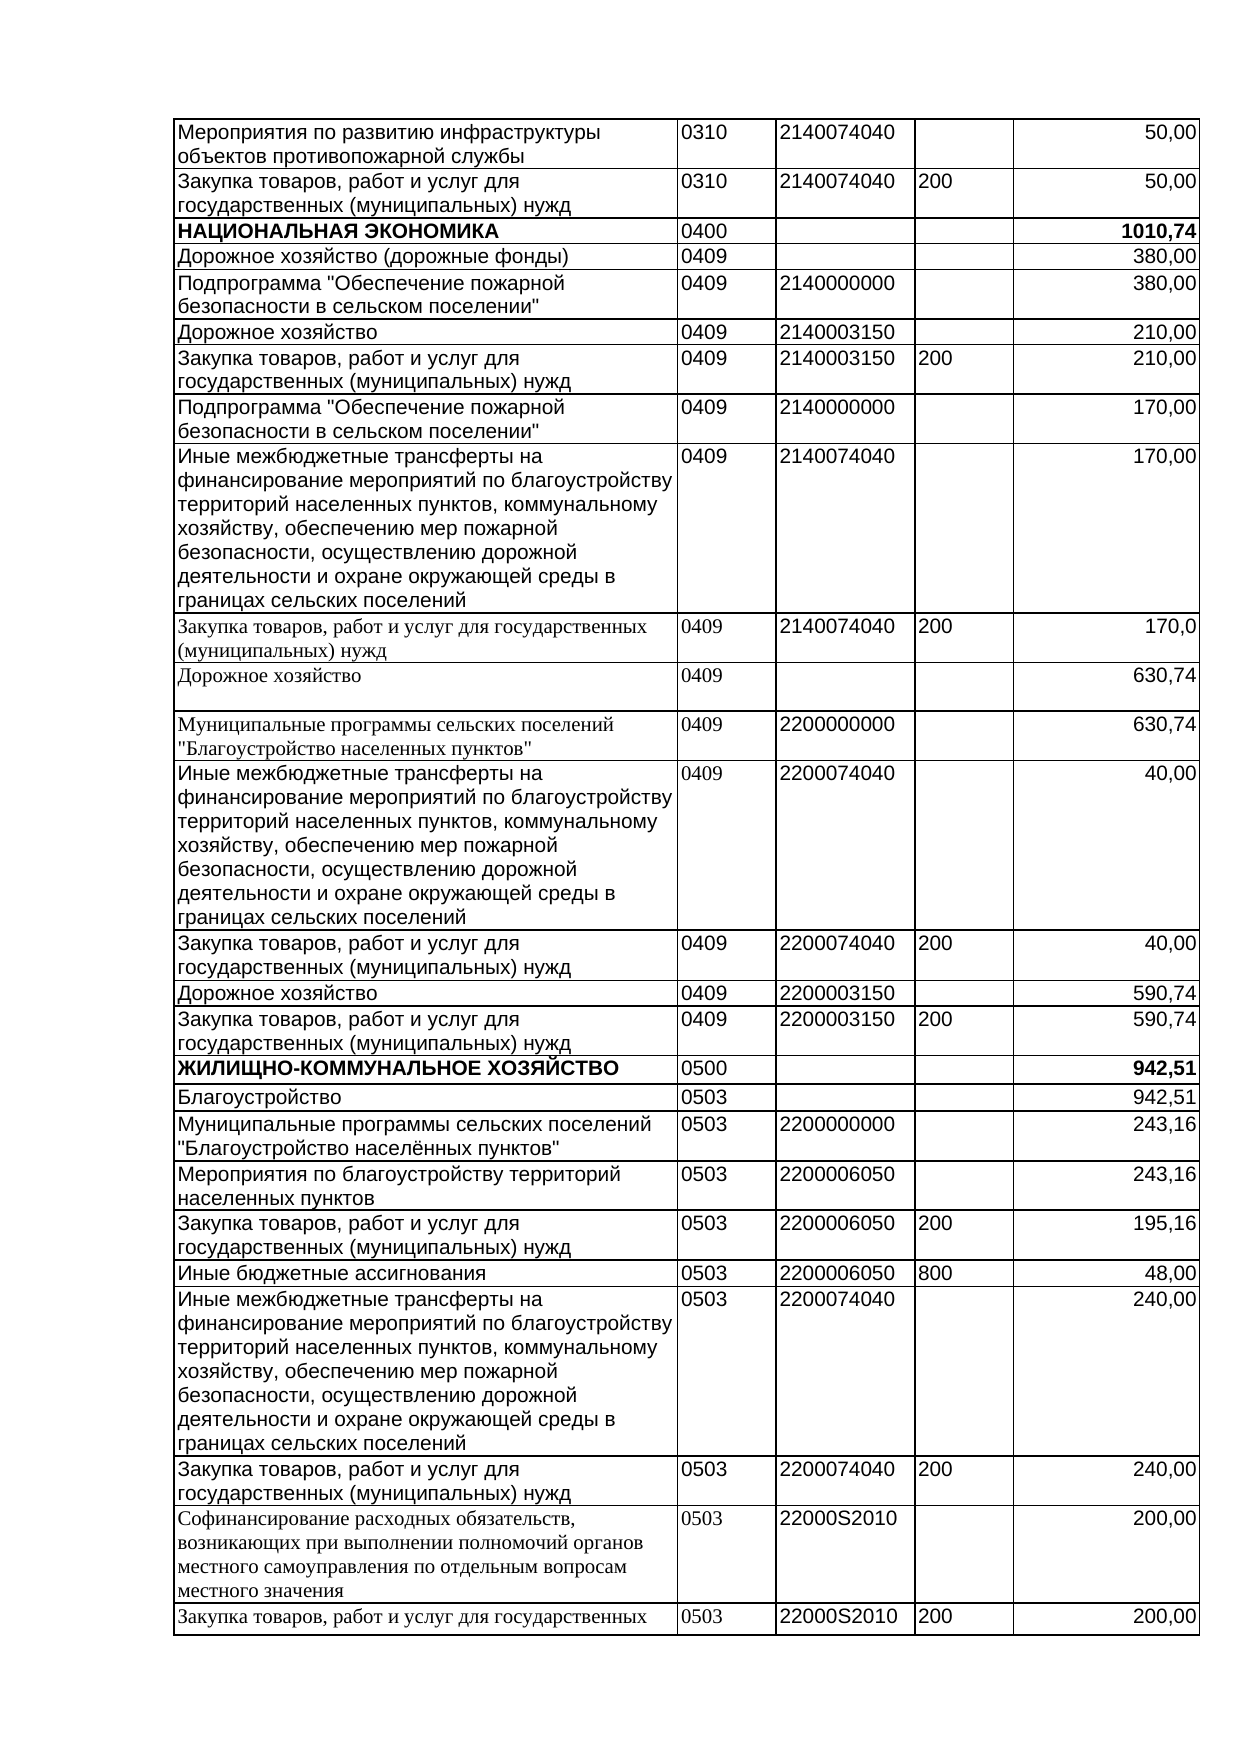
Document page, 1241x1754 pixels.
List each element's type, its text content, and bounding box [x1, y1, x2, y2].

table_cell 210,00 [1014, 345, 1199, 393]
table_cell 200 [916, 1211, 1013, 1259]
table_cell 170,0 [1014, 614, 1199, 662]
table_cell [777, 219, 914, 243]
table_cell 2140000000 [777, 395, 914, 443]
table_cell [916, 320, 1013, 344]
table_cell 200,00 [1014, 1604, 1199, 1634]
table_cell 200 [916, 169, 1013, 217]
table_cell 170,00 [1014, 395, 1199, 443]
table_cell [916, 712, 1013, 760]
table_cell [916, 1056, 1013, 1083]
table_cell 0409 [678, 1007, 775, 1055]
table_cell 0409 [678, 244, 775, 269]
table_cell 0503 [678, 1506, 775, 1602]
table_cell 0409 [678, 320, 775, 344]
table_cell 0409 [678, 663, 775, 710]
table_cell 2200074040 [777, 1457, 914, 1504]
table_cell 800 [916, 1261, 1013, 1286]
table_cell 200 [916, 614, 1013, 662]
table_cell 2200074040 [777, 761, 914, 929]
table_cell 0503 [678, 1287, 775, 1455]
table_cell Закупка товаров, работ и услуг для государственных (муниципальных) нужд [175, 1007, 677, 1055]
table_cell 0409 [678, 345, 775, 393]
table_cell Иные межбюджетные трансферты на финансирование мероприятий по благоустройству территорий населенных пунктов, коммунальному хозяйству, обеспечению мер пожарной безопасности, осуществлению дорожной деятельности и охране окружающей среды в границах сельских поселений [175, 444, 677, 612]
table_cell 200 [916, 1007, 1013, 1055]
table_cell 2200006050 [777, 1211, 914, 1259]
table_cell [916, 120, 1013, 168]
table_cell [916, 1112, 1013, 1160]
table_cell Иные межбюджетные трансферты на финансирование мероприятий по благоустройству территорий населенных пунктов, коммунальному хозяйству, обеспечению мер пожарной безопасности, осуществлению дорожной деятельности и охране окружающей среды в границах сельских поселений [175, 1287, 677, 1455]
table_cell 40,00 [1014, 931, 1199, 980]
table_cell [916, 981, 1013, 1005]
table_cell 2140074040 [777, 444, 914, 612]
table_cell Закупка товаров, работ и услуг для государственных (муниципальных) нужд [175, 169, 677, 217]
table_cell Подпрограмма "Обеспечение пожарной безопасности в сельском поселении" [175, 270, 677, 318]
table_cell 0409 [678, 712, 775, 760]
table_cell 2140003150 [777, 320, 914, 344]
table_cell 2140003150 [777, 345, 914, 393]
table_cell Закупка товаров, работ и услуг для государственных (муниципальных) нужд [175, 1604, 677, 1634]
table_cell 0310 [678, 169, 775, 217]
table_cell [916, 1506, 1013, 1602]
table_cell [916, 761, 1013, 929]
table_cell 2200003150 [777, 981, 914, 1005]
table_cell 942,51 [1014, 1085, 1199, 1110]
table_cell 2200000000 [777, 712, 914, 760]
table_cell 0409 [678, 761, 775, 929]
table_cell 200 [916, 1457, 1013, 1504]
table_cell 0503 [678, 1112, 775, 1160]
table_cell 50,00 [1014, 169, 1199, 217]
table_cell 0500 [678, 1056, 775, 1083]
table_cell 590,74 [1014, 981, 1199, 1005]
table_cell Благоустройство [175, 1085, 677, 1110]
table_cell Дорожное хозяйство (дорожные фонды) [175, 244, 677, 269]
table_cell [916, 663, 1013, 710]
table_cell 2200000000 [777, 1112, 914, 1160]
table_cell 0409 [678, 270, 775, 318]
table_cell 380,00 [1014, 270, 1199, 318]
table_cell Cофинансирование расходных обязательств, возникающих при выполнении полномочий органов местного самоуправления по отдельным вопросам местного значения [175, 1506, 677, 1602]
table_cell 48,00 [1014, 1261, 1199, 1286]
table_cell Закупка товаров, работ и услуг для государственных (муниципальных) нужд [175, 1211, 677, 1259]
table_cell 0503 [678, 1261, 775, 1286]
table_cell 2140074040 [777, 120, 914, 168]
table_cell Закупка товаров, работ и услуг для государственных (муниципальных) нужд [175, 1457, 677, 1504]
table_cell Подпрограмма "Обеспечение пожарной безопасности в сельском поселении" [175, 395, 677, 443]
table_cell 210,00 [1014, 320, 1199, 344]
table_cell [916, 1085, 1013, 1110]
table_cell 630,74 [1014, 663, 1199, 710]
table_cell [916, 270, 1013, 318]
table_cell 40,00 [1014, 761, 1199, 929]
table_cell 0409 [678, 395, 775, 443]
table_cell 22000S2010 [777, 1604, 914, 1634]
table_cell 942,51 [1014, 1056, 1199, 1083]
table_cell Закупка товаров, работ и услуг для государственных (муниципальных) нужд [175, 345, 677, 393]
table_cell 170,00 [1014, 444, 1199, 612]
table_cell 50,00 [1014, 120, 1199, 168]
table_cell 2140074040 [777, 169, 914, 217]
table_cell Муниципальные программы сельских поселений "Благоустройство населенных пунктов" [175, 712, 677, 760]
table_cell 0409 [678, 981, 775, 1005]
table_cell 200 [916, 345, 1013, 393]
table_cell ЖИЛИЩНО-КОММУНАЛЬНОЕ ХОЗЯЙСТВО [175, 1056, 677, 1083]
table_cell 0409 [678, 444, 775, 612]
table_cell [916, 1287, 1013, 1455]
table_cell 240,00 [1014, 1287, 1199, 1455]
table_cell [777, 1085, 914, 1110]
table_cell [916, 219, 1013, 243]
table_cell 2200003150 [777, 1007, 914, 1055]
table_cell [777, 1056, 914, 1083]
table_cell 0503 [678, 1085, 775, 1110]
table_cell Дорожное хозяйство [175, 320, 677, 344]
table_cell 200,00 [1014, 1506, 1199, 1602]
table_cell 200 [916, 1604, 1013, 1634]
table_cell НАЦИОНАЛЬНАЯ ЭКОНОМИКА [175, 219, 677, 243]
table_cell Иные бюджетные ассигнования [175, 1261, 677, 1286]
table_cell 380,00 [1014, 244, 1199, 269]
table_cell [916, 1162, 1013, 1209]
table_cell 0503 [678, 1162, 775, 1209]
table_cell 2200006050 [777, 1162, 914, 1209]
table_cell 0503 [678, 1457, 775, 1504]
table_cell [916, 395, 1013, 443]
table_cell 0409 [678, 614, 775, 662]
table_cell [916, 444, 1013, 612]
table_cell 200 [916, 931, 1013, 980]
table_cell 0503 [678, 1211, 775, 1259]
table_cell Иные межбюджетные трансферты на финансирование мероприятий по благоустройству территорий населенных пунктов, коммунальному хозяйству, обеспечению мер пожарной безопасности, осуществлению дорожной деятельности и охране окружающей среды в границах сельских поселений [175, 761, 677, 929]
table_cell Мероприятия по благоустройству территорий населенных пунктов [175, 1162, 677, 1209]
table_cell 590,74 [1014, 1007, 1199, 1055]
table_cell [916, 244, 1013, 269]
table_cell 195,16 [1014, 1211, 1199, 1259]
table_cell Дорожное хозяйство [175, 981, 677, 1005]
table_cell 240,00 [1014, 1457, 1199, 1504]
table_cell 243,16 [1014, 1162, 1199, 1209]
table_cell 2200006050 [777, 1261, 914, 1286]
table_cell 0400 [678, 219, 775, 243]
table_cell Закупка товаров, работ и услуг для государственных (муниципальных) нужд [175, 614, 677, 662]
table_cell 630,74 [1014, 712, 1199, 760]
table_cell 1010,74 [1014, 219, 1199, 243]
table_cell [777, 244, 914, 269]
table_cell 22000S2010 [777, 1506, 914, 1602]
table_cell 0503 [678, 1604, 775, 1634]
table_cell 2200074040 [777, 931, 914, 980]
table_cell Муниципальные программы сельских поселений "Благоустройство населённых пунктов" [175, 1112, 677, 1160]
table_cell 2140000000 [777, 270, 914, 318]
table_cell 0310 [678, 120, 775, 168]
table_cell Закупка товаров, работ и услуг для государственных (муниципальных) нужд [175, 931, 677, 980]
table_cell Мероприятия по развитию инфраструктуры объектов противопожарной службы [175, 120, 677, 168]
table_cell 2140074040 [777, 614, 914, 662]
table_cell 0409 [678, 931, 775, 980]
table_cell [777, 663, 914, 710]
table_cell Дорожное хозяйство [175, 663, 677, 710]
table_cell 2200074040 [777, 1287, 914, 1455]
table_cell 243,16 [1014, 1112, 1199, 1160]
